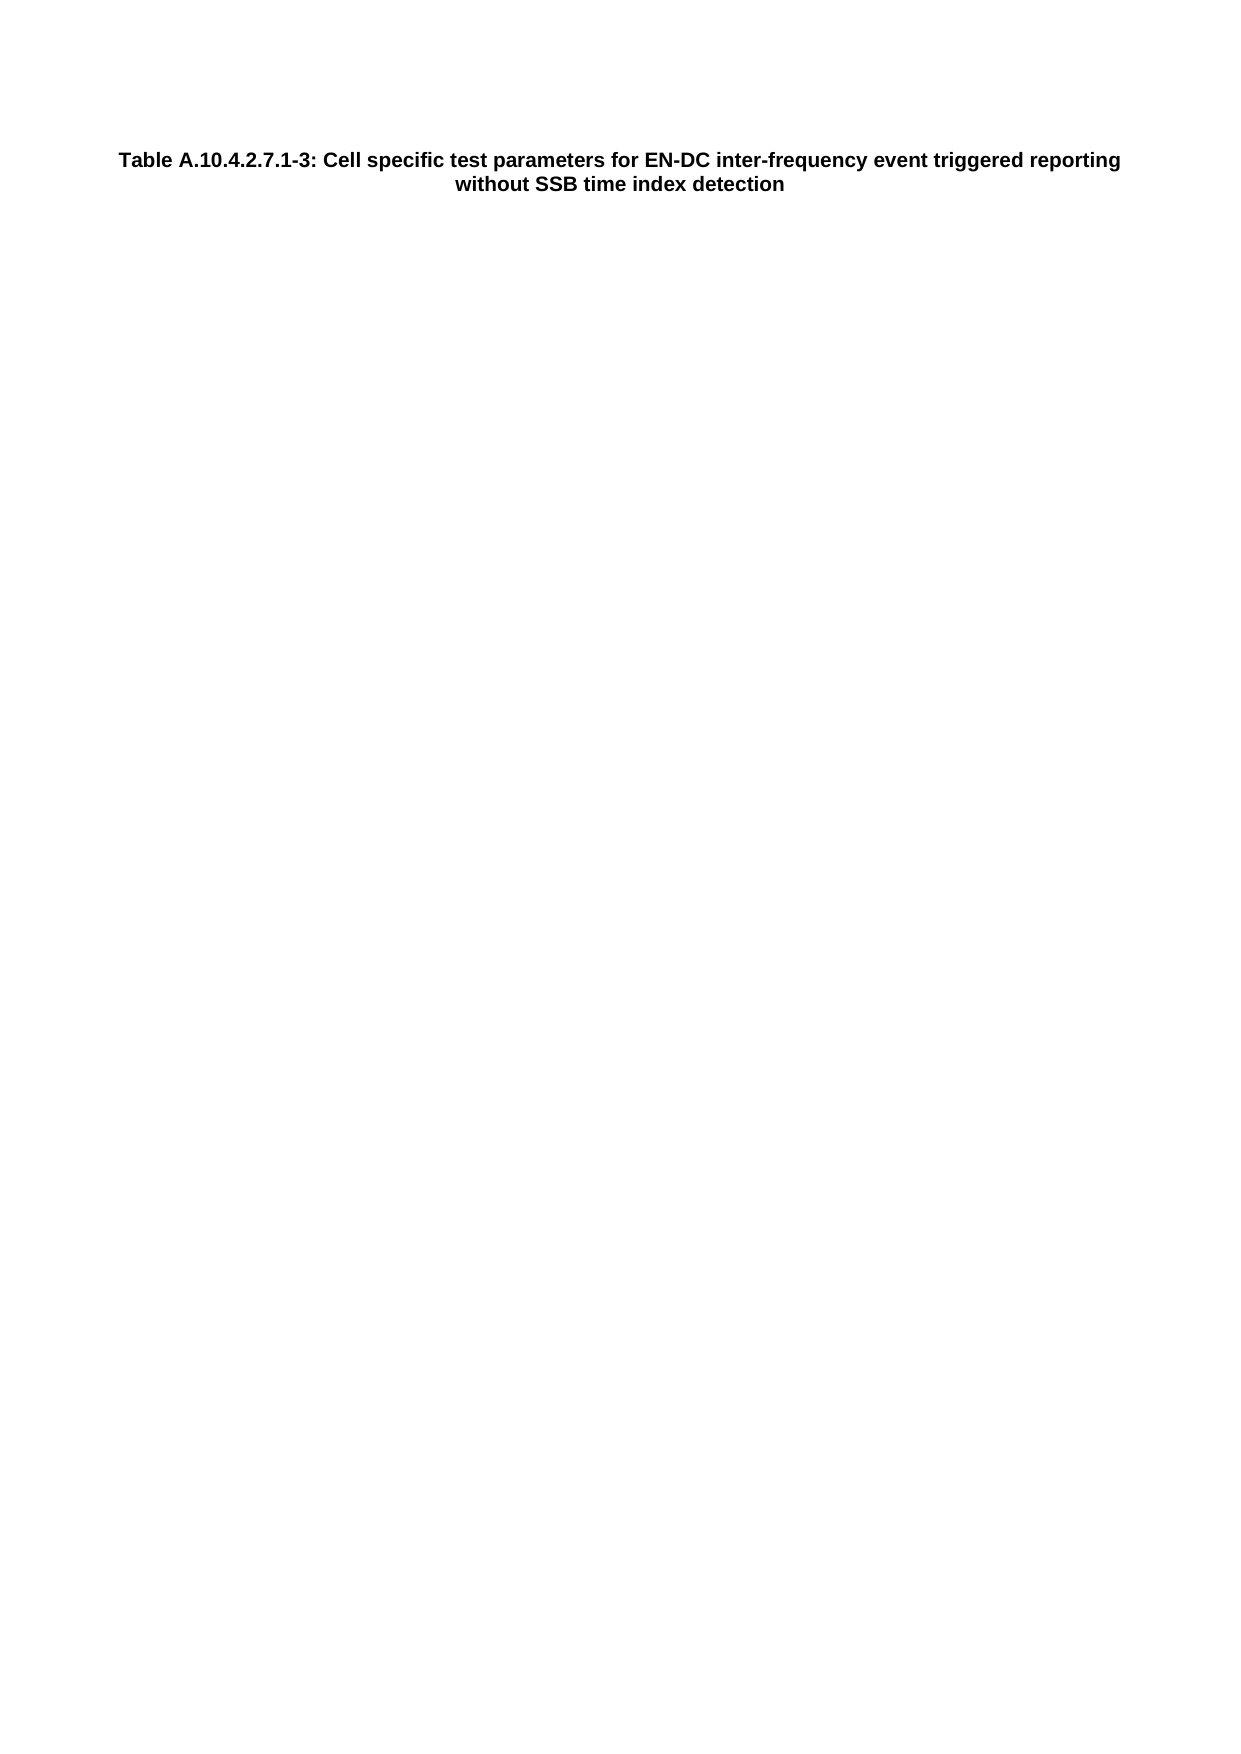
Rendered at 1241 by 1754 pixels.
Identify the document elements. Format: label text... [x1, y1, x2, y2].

text Table A.10.4.2.7.1-3: Cell specific test parameters for EN-DC inter-frequency event triggered reporting without SSB time index detection [118, 148, 1122, 196]
